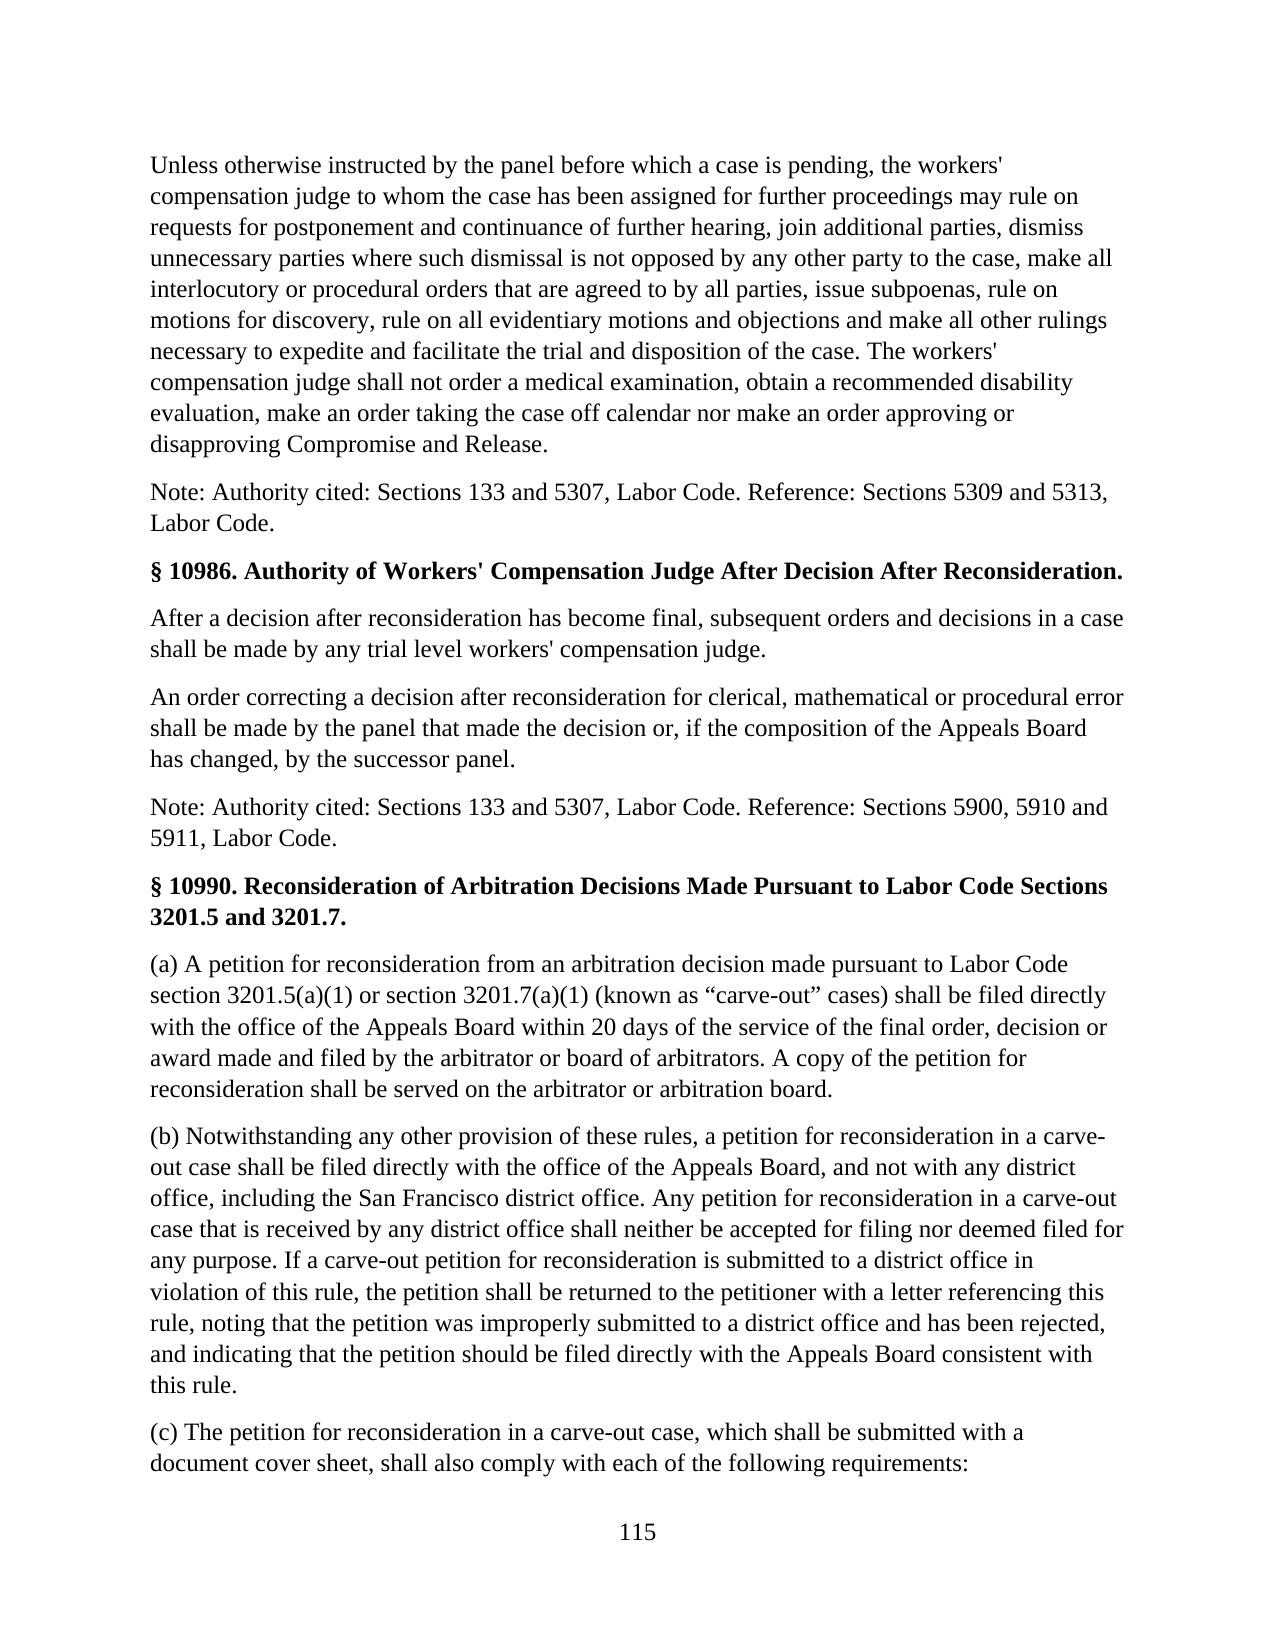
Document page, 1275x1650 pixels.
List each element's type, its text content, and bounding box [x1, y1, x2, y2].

subtitle § 10986. Authority of Workers' Compensation Judge After Decision After Reconsideration. [150, 556, 1125, 584]
text Note: Authority cited: Sections 133 and 5307, Labor Code. Reference: Sections 5309 and 5313, Labor Code. [150, 477, 1125, 537]
text After a decision after reconsideration has become final, subsequent orders and decisions in a case shall be made by any trial level workers' compensation judge. [150, 603, 1125, 663]
text (c) The petition for reconsideration in a carve-out case, which shall be submitted with a document cover sheet, shall also comply with each of the following requirements: [150, 1417, 1125, 1477]
text Unless otherwise instructed by the panel before which a case is pending, the workers' compensation judge to whom the case has been assigned for further proceedings may rule on requests for postponement and continuance of further hearing, join additional parties, dismiss unnecessary parties where such dismissal is not opposed by any other party to the case, make all interlocutory or procedural orders that are agreed to by all parties, issue subpoenas, rule on motions for discovery, rule on all evidentiary motions and objections and make all other rulings necessary to expedite and facilitate the trial and disposition of the case. The workers' compensation judge shall not order a medical examination, obtain a recommended disability evaluation, make an order taking the case off calendar nor make an order approving or disapproving Compromise and Release. [150, 150, 1125, 458]
text (a) A petition for reconsideration from an arbitration decision made pursuant to Labor Code section 3201.5(a)(1) or section 3201.7(a)(1) (known as “carve-out” cases) shall be filed directly with the office of the Appeals Board within 20 days of the service of the final order, decision or award made and filed by the arbitrator or board of arbitrators. A copy of the petition for reconsideration shall be served on the arbitrator or arbitration board. [150, 949, 1125, 1102]
text An order correcting a decision after reconsideration for clerical, mathematical or procedural error shall be made by the panel that made the decision or, if the composition of the Appeals Board has changed, by the successor panel. [150, 682, 1125, 773]
text Note: Authority cited: Sections 133 and 5307, Labor Code. Reference: Sections 5900, 5910 and 5911, Labor Code. [150, 792, 1125, 852]
text (b) Notwithstanding any other provision of these rules, a petition for reconsideration in a carve-out case shall be filed directly with the office of the Appeals Board, and not with any district office, including the San Francisco district office. Any petition for reconsideration in a carve-out case that is received by any district office shall neither be accepted for filing nor deemed filed for any purpose. If a carve-out petition for reconsideration is submitted to a district office in violation of this rule, the petition shall be returned to the petitioner with a letter referencing this rule, noting that the petition was improperly submitted to a district office and has been rejected, and indicating that the petition should be filed directly with the Appeals Board consistent with this rule. [150, 1121, 1125, 1398]
subtitle § 10990. Reconsideration of Arbitration Decisions Made Pursuant to Labor Code Sections 3201.5 and 3201.7. [150, 871, 1125, 931]
